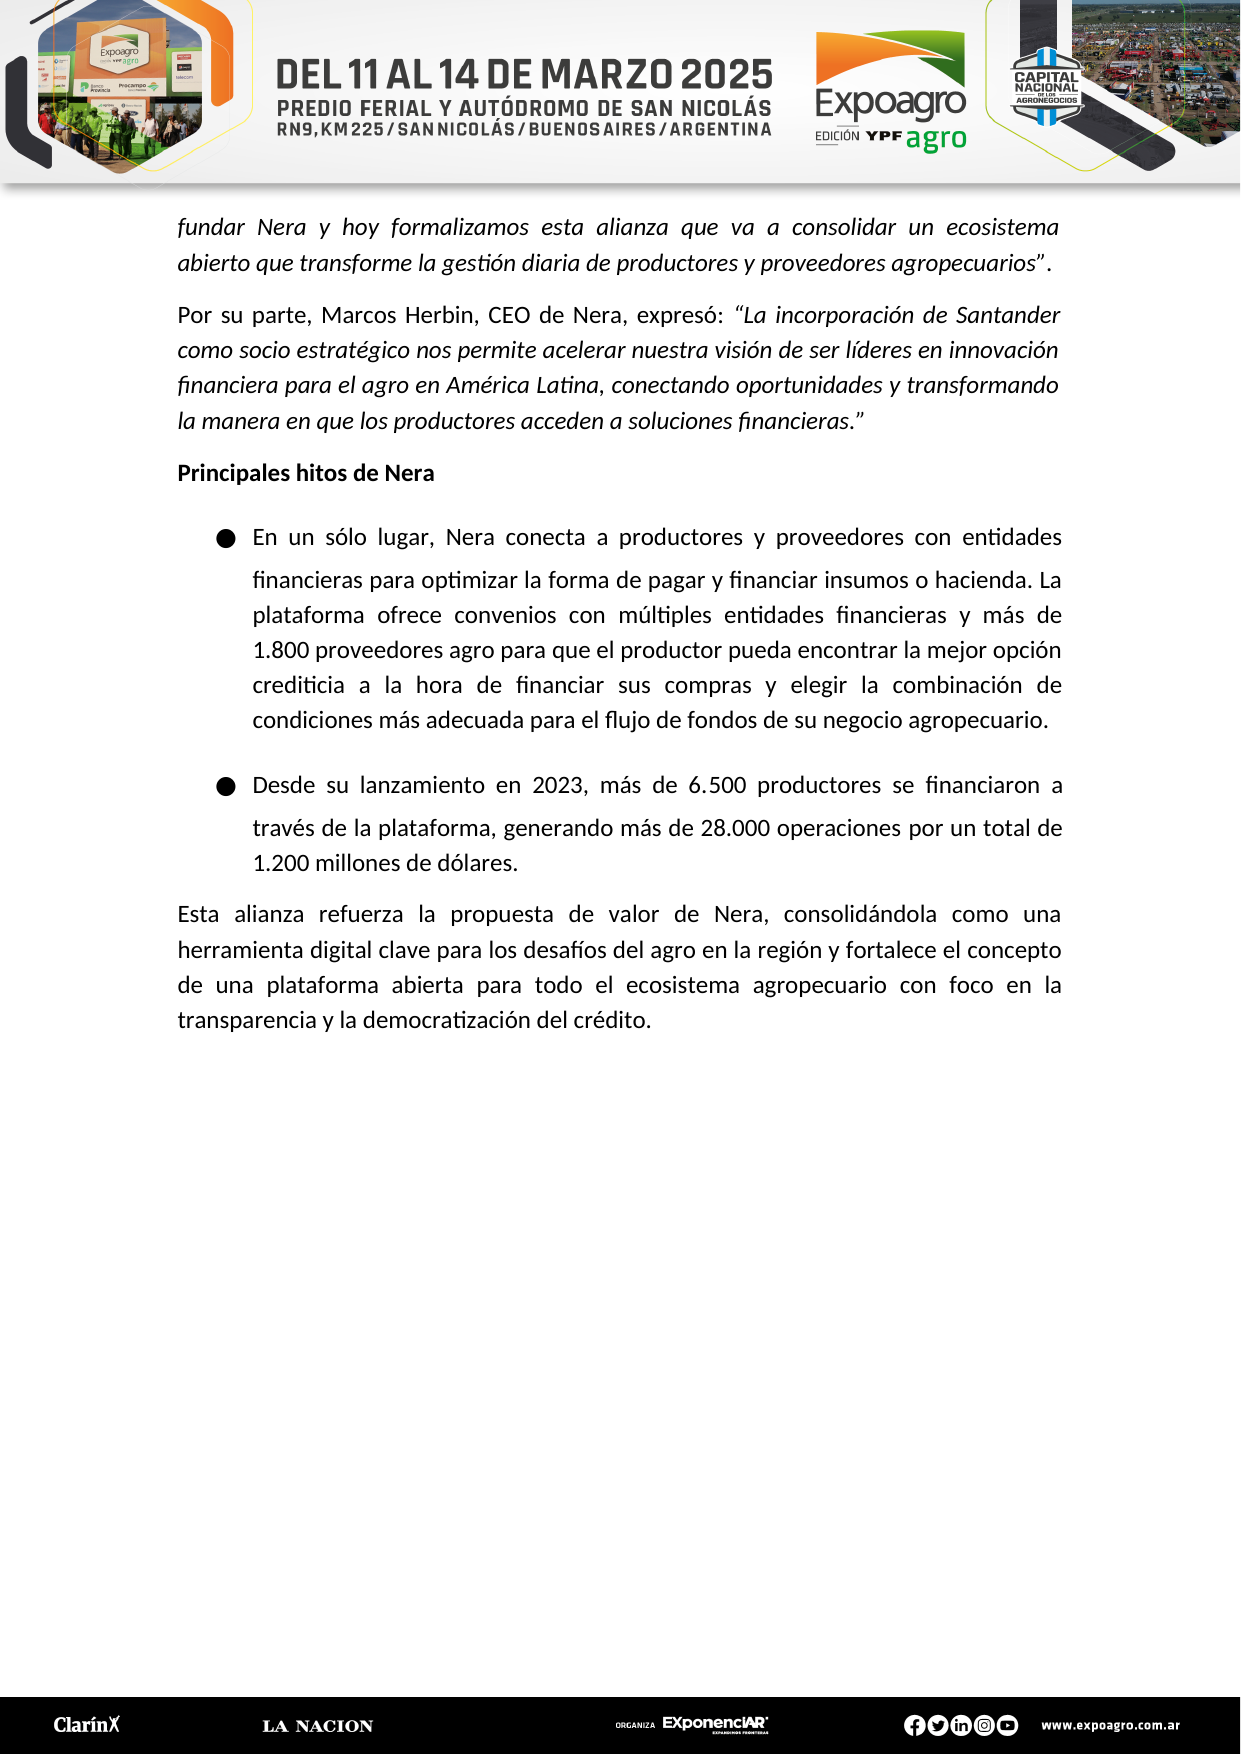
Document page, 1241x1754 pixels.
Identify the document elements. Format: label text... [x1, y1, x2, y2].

picture [0, 0, 1241, 212]
text Por su parte, Marcos Herbin, CEO de Nera, expresó: “La incorporación de Santander como socio estratégico nos permite acelerar nuestra visión de ser líderes en innovación financiera para el agro en América Latina, conectando oportunidades y transformando la manera en que los productores acceden a soluciones financieras.” [177, 299, 1063, 435]
list En un sólo lugar, Nera conecta a productores y proveedores con entidades financieras para optimizar la forma de pagar y financiar insumos o hacienda. La plataforma ofrece convenios con múltiples entidades financieras y más de 1.800 proveedores agro para que el productor pueda encontrar la mejor opción crediticia a la hora de financiar sus compras y elegir la combinación de condiciones más adecuada para el flujo de fondos de su negocio agropecuario. [215, 509, 1063, 735]
text Principales hitos de Nera [177, 457, 1063, 487]
text Esta alianza refuerza la propuesta de valor de Nera, consolidándola como una herramienta digital clave para los desafíos del agro en la región y fortalece el concepto de una plataforma abierta para todo el ecosistema agropecuario con foco en la transparencia y la democratización del crédito. [177, 898, 1063, 1035]
list Desde su lanzamiento en 2023, más de 6.500 productores se financiaron a través de la plataforma, generando más de 28.000 operaciones por un total de 1.200 millones de dólares. [215, 756, 1063, 877]
picture [0, 1697, 1241, 1754]
